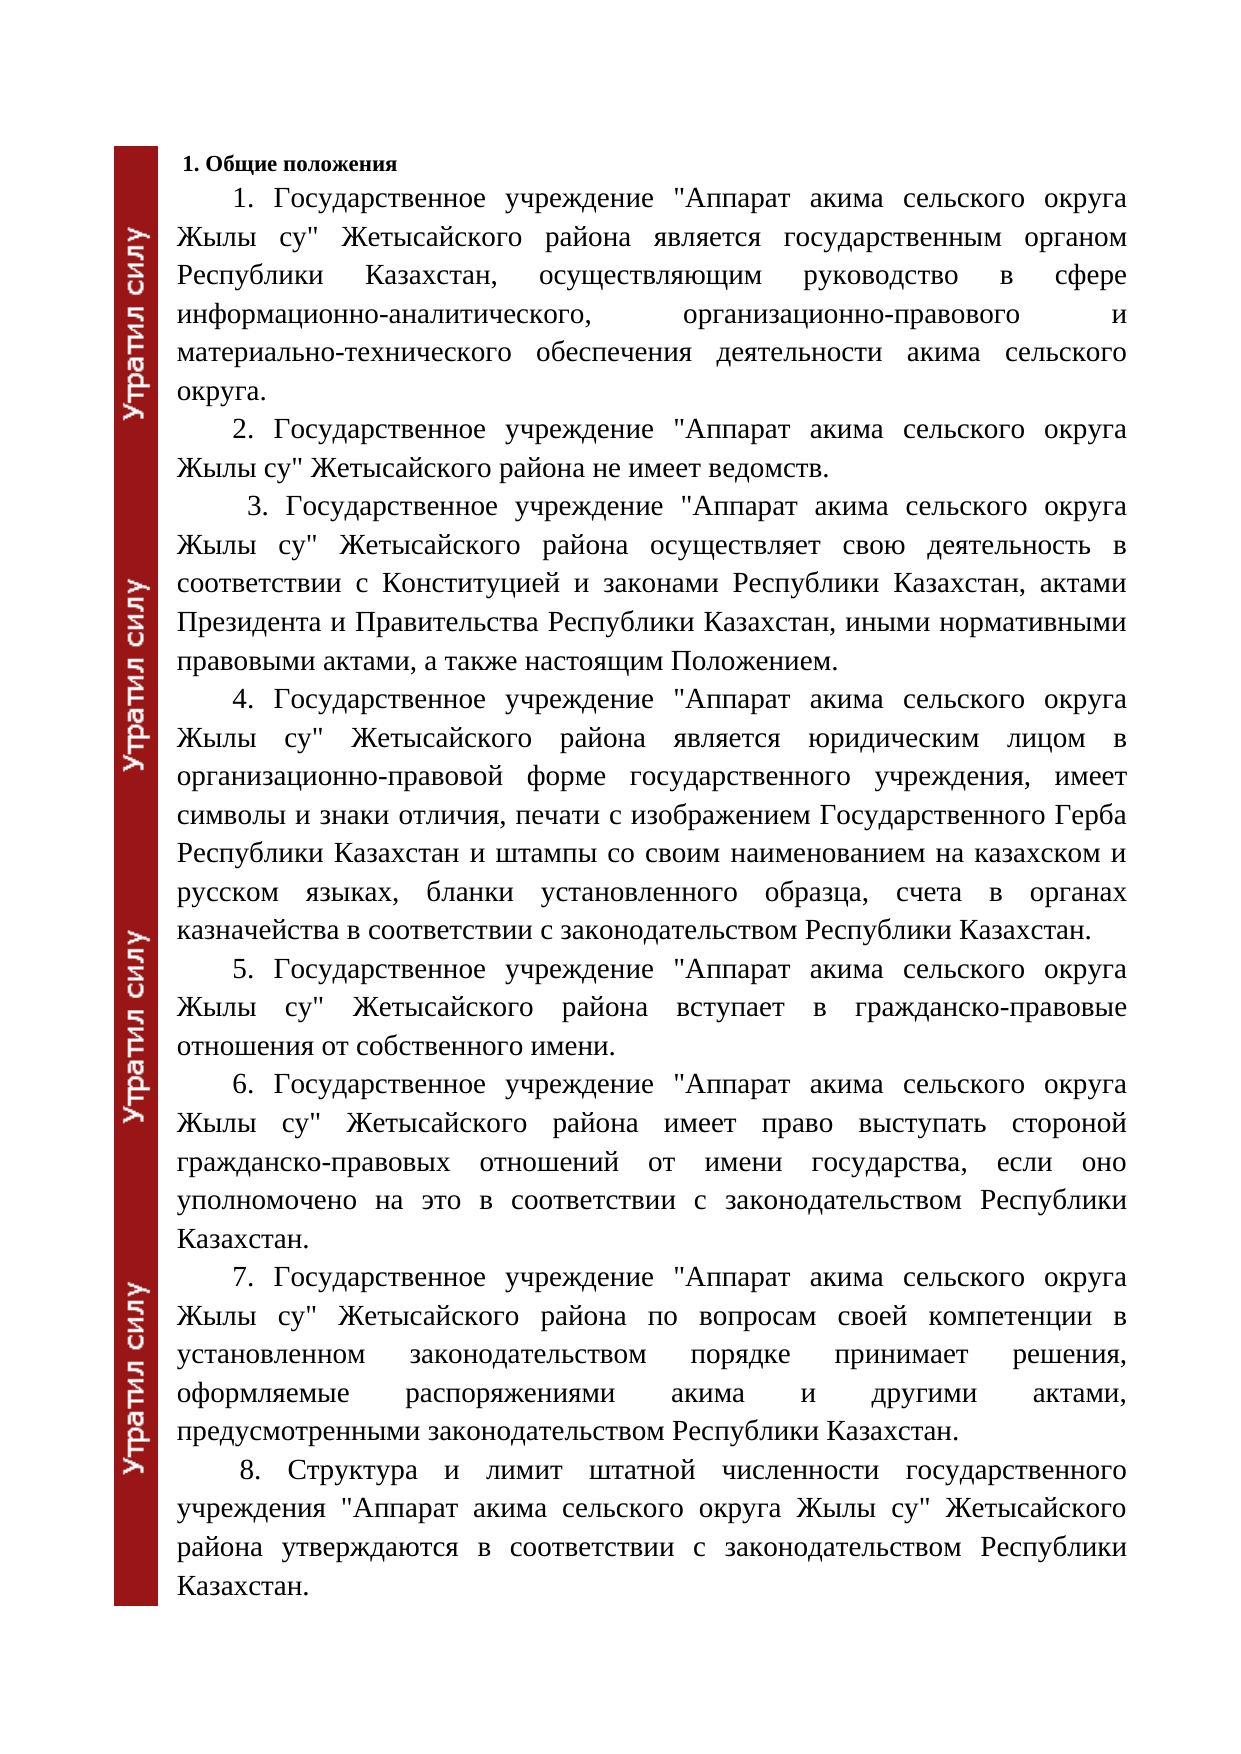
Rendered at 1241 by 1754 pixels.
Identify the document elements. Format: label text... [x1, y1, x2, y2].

picture [114, 946, 158, 951]
picture [114, 1062, 158, 1067]
text 4. Государственное учреждение "Аппарат акима сельского округа Жылы су" Жетысайского района является юридическим лицом в организационно-правовой форме государственного учреждения, имеет символы и знаки отличия, печати с изображением Государственного Герба Республики Казахстан и штампы со своим наименованием на казахском и русском языках, бланки установленного образца, счета в органах казначейства в соответствии с законодательством Республики Казахстан. [112, 681, 1128, 946]
picture [114, 1447, 158, 1452]
text 2. Государственное учреждение "Аппарат акима сельского округа Жылы су" Жетысайского района не имеет ведомств. [112, 411, 1128, 483]
text 3. Государственное учреждение "Аппарат акима сельского округа Жылы су" Жетысайского района осуществляет свою деятельность в соответствии с Конституцией и законами Республики Казахстан, актами Президента и Правительства Республики Казахстан, иными нормативными правовыми актами, а также настоящим Положением. [112, 488, 1128, 676]
picture [114, 146, 158, 150]
text 6. Государственное учреждение "Аппарат акима сельского округа Жылы су" Жетысайского района имеет право выступать стороной гражданско-правовых отношений от имени государства, если оно уполномочено на это в соответствии с законодательством Республики Казахстан. [112, 1067, 1128, 1254]
text 1. Общие положения [112, 150, 1128, 176]
text 7. Государственное учреждение "Аппарат акима сельского округа Жылы су" Жетысайского района по вопросам своей компетенции в установленном законодательством порядке принимает решения, оформляемые распоряжениями акима и другими актами, предусмотренными законодательством Республики Казахстан. [112, 1259, 1128, 1447]
picture [114, 676, 158, 681]
picture [114, 1601, 158, 1606]
picture [114, 1254, 158, 1259]
picture [114, 406, 158, 411]
text 8. Структура и лимит штатной численности государственного учреждения "Аппарат акима сельского округа Жылы су" Жетысайского района утверждаются в соответствии с законодательством Республики Казахстан. [112, 1452, 1128, 1601]
text 5. Государственное учреждение "Аппарат акима сельского округа Жылы су" Жетысайского района вступает в гражданско-правовые отношения от собственного имени. [112, 951, 1128, 1062]
text 1. Государственное учреждение "Аппарат акима сельского округа Жылы су" Жетысайского района является государственным органом Республики Казахстан, осуществляющим руководство в сфере информационно-аналитического, организационно-правового и материально-технического обеспечения деятельности акима сельского округа. [112, 180, 1128, 406]
picture [114, 483, 158, 488]
picture [114, 176, 158, 180]
